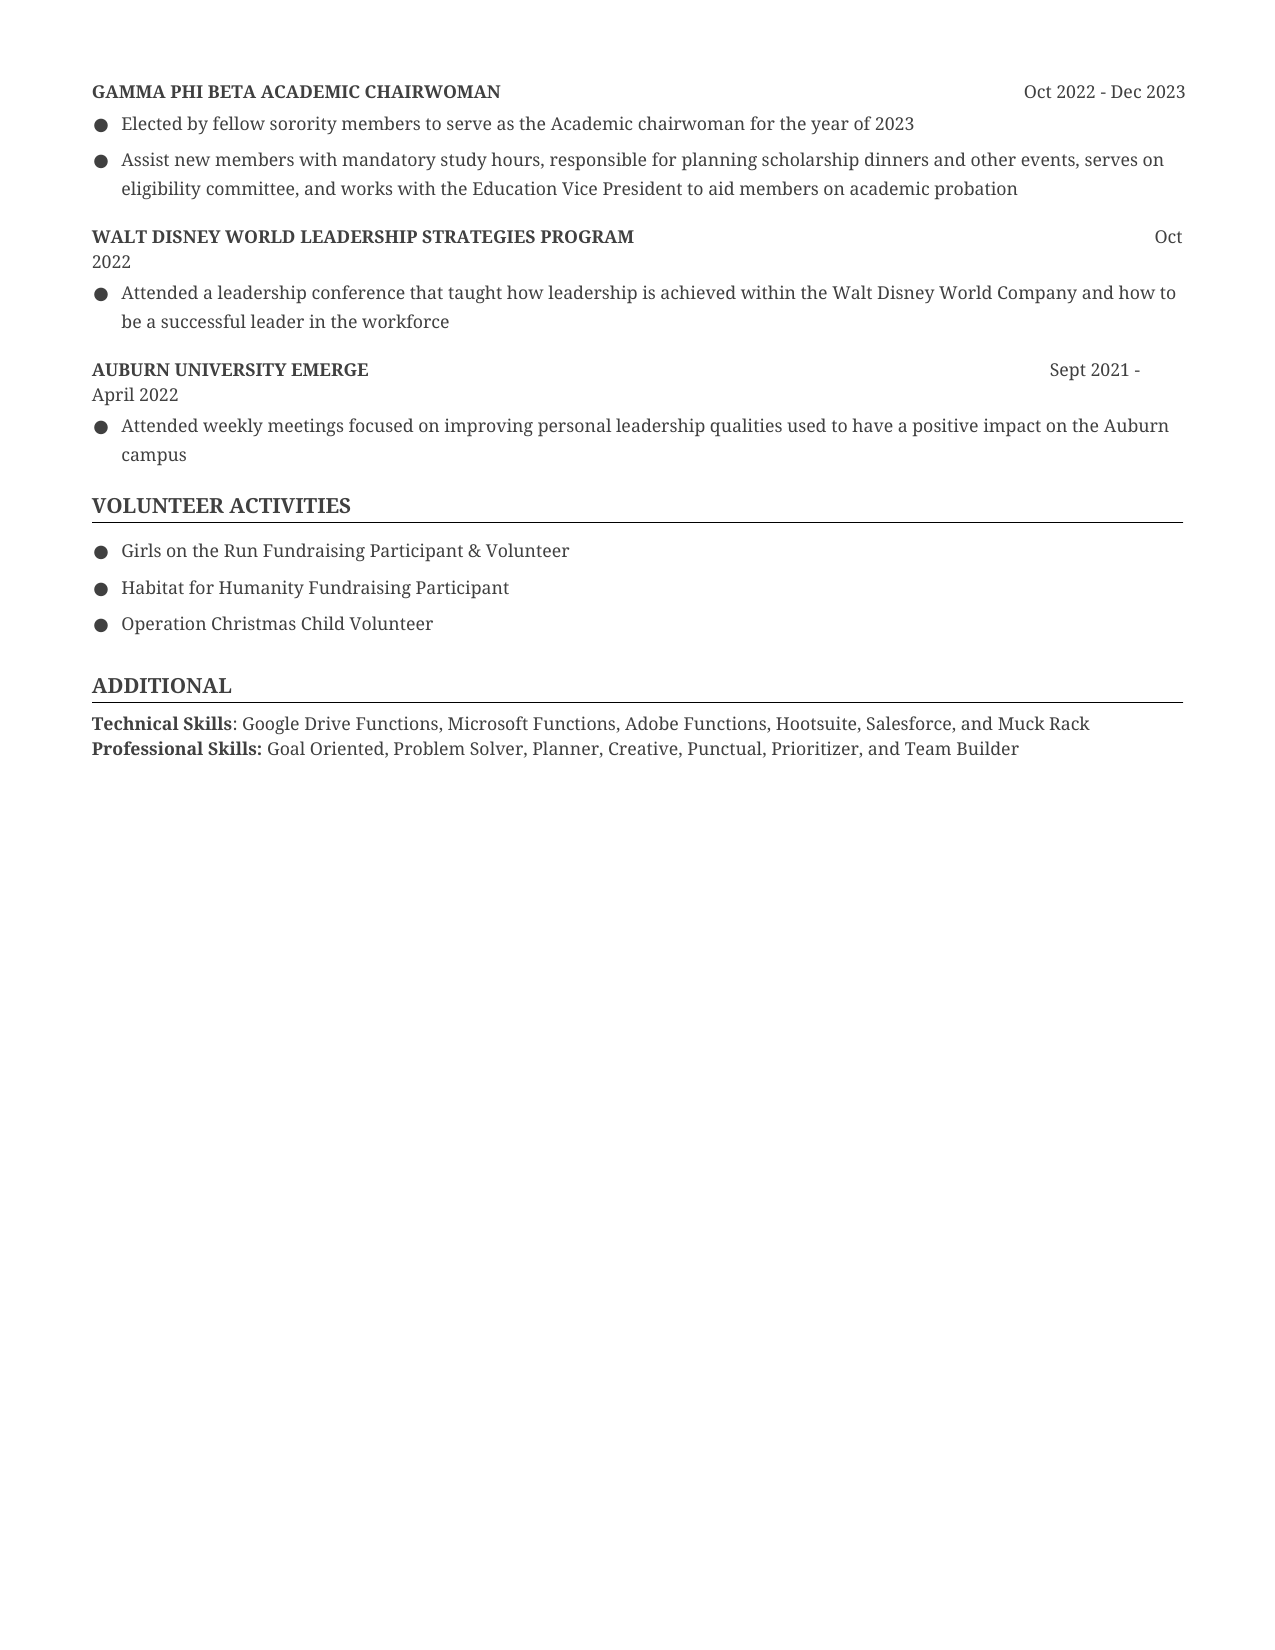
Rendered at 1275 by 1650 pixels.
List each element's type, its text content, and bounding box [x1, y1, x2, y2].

text AUBURN UNIVERSITY EMERGE Sept 2021 - April 2022 [92, 358, 1183, 406]
text Technical Skills: Google Drive Functions, Microsoft Functions, Adobe Functions, Hootsuite, Salesforce, and Muck Rack [92, 712, 1183, 736]
list Habitat for Humanity Fundraising Participant [93, 568, 1183, 604]
list Assist new members with mandatory study hours, responsible for planning scholarship dinners and other events, serves on eligibility committee, and works with the Education Vice President to aid members on academic probation [93, 140, 1183, 201]
list Girls on the Run Fundraising Participant & Volunteer [93, 532, 1183, 568]
list Elected by fellow sorority members to serve as the Academic chairwoman for the year of 2023 [93, 104, 1183, 140]
list Attended weekly meetings focused on improving personal leadership qualities used to have a positive impact on the Auburn campus [93, 406, 1183, 467]
text WALT DISNEY WORLD LEADERSHIP STRATEGIES PROGRAM Oct 2022 [92, 225, 1183, 273]
text ADDITIONAL [92, 671, 1183, 702]
text Professional Skills: Goal Oriented, Problem Solver, Planner, Creative, Punctual, Prioritizer, and Team Builder [92, 736, 1183, 760]
text VOLUNTEER ACTIVITIES [92, 491, 1183, 522]
list Attended a leadership conference that taught how leadership is achieved within the Walt Disney World Company and how to be a successful leader in the workforce [93, 273, 1183, 334]
text GAMMA PHI BETA ACADEMIC CHAIRWOMAN Oct 2022 - Dec 2023 [92, 80, 1183, 104]
list Operation Christmas Child Volunteer [93, 604, 1183, 641]
